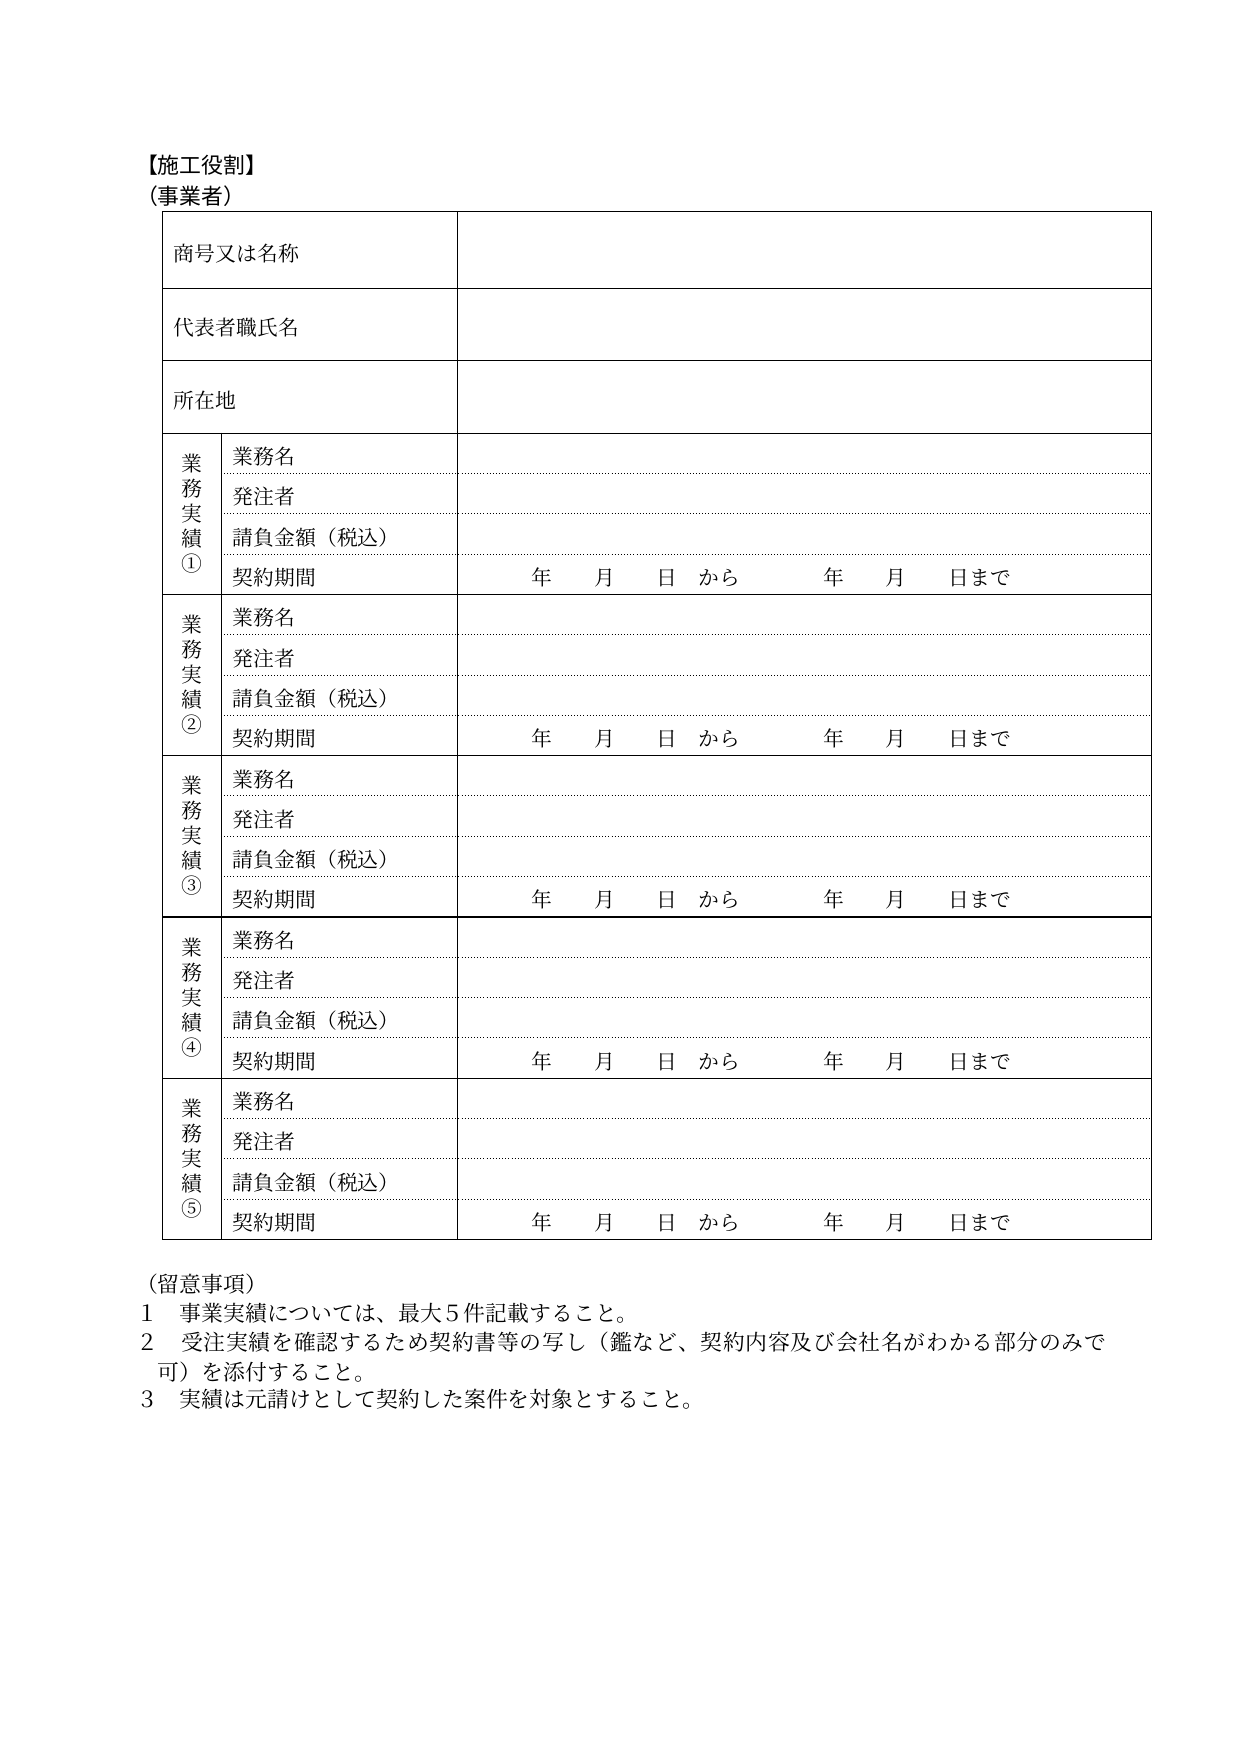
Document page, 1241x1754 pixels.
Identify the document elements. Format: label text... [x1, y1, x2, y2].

text （留意事項） [136, 1269, 1110, 1298]
table_cell 請負金額（税込） [222, 513, 457, 553]
table_cell 発注者 [222, 473, 457, 513]
table_cell [458, 918, 1151, 957]
table_cell 業務実績⑤ [163, 1079, 221, 1239]
table_header [458, 212, 1151, 287]
text （事業者） [136, 179, 1110, 211]
table_cell 業務実績① [163, 434, 221, 594]
text ２ 受注実績を確認するため契約書等の写し（鑑など、契約内容及び会社名がわかる部分のみで可）を添付すること。 [136, 1327, 1110, 1386]
table_cell 契約期間 [222, 876, 457, 916]
table_cell [458, 957, 1151, 997]
table_cell [458, 361, 1151, 433]
table_cell [458, 513, 1151, 553]
table_cell 発注者 [222, 795, 457, 836]
table_cell 請負金額（税込） [222, 997, 457, 1037]
table_cell 業務名 [222, 918, 457, 957]
table_cell [458, 289, 1151, 360]
table_cell 年 月 日 から 年 月 日まで [458, 876, 1151, 916]
table_cell 年 月 日 から 年 月 日まで [458, 554, 1151, 594]
table_cell 請負金額（税込） [222, 1158, 457, 1198]
table_cell 業務名 [222, 756, 457, 795]
table_cell 業務実績③ [163, 756, 221, 916]
table_cell 所在地 [163, 361, 457, 433]
table_cell 業務名 [222, 595, 457, 634]
table_cell [458, 634, 1151, 674]
table_cell [458, 795, 1151, 836]
text 【施工役割】 [136, 148, 1110, 179]
table_cell [458, 836, 1151, 876]
table_cell 契約期間 [222, 1199, 457, 1239]
table_cell 年 月 日 から 年 月 日まで [458, 1037, 1151, 1078]
table_cell 業務名 [222, 1079, 457, 1118]
table_cell [458, 1118, 1151, 1158]
table_cell 年 月 日 から 年 月 日まで [458, 1199, 1151, 1239]
table_cell [458, 434, 1151, 473]
table_cell 業務実績② [163, 595, 221, 755]
table_cell [458, 756, 1151, 795]
table_cell [458, 997, 1151, 1037]
text １ 事業実績については、最大５件記載すること。 [136, 1298, 1110, 1327]
table_cell [458, 595, 1151, 634]
table_cell [458, 1158, 1151, 1198]
table_cell 業務実績④ [163, 918, 221, 1078]
table_cell 契約期間 [222, 715, 457, 755]
table_cell 年 月 日 から 年 月 日まで [458, 715, 1151, 755]
table_cell 契約期間 [222, 554, 457, 594]
table_cell [458, 675, 1151, 715]
table_cell 請負金額（税込） [222, 675, 457, 715]
table_cell [458, 473, 1151, 513]
table_cell 代表者職氏名 [163, 289, 457, 360]
table_cell 発注者 [222, 957, 457, 997]
table_cell 発注者 [222, 1118, 457, 1158]
table_cell 発注者 [222, 634, 457, 674]
table_header 商号又は名称 [163, 212, 457, 287]
text ３ 実績は元請けとして契約した案件を対象とすること。 [136, 1386, 1110, 1413]
table_cell 業務名 [222, 434, 457, 473]
table_cell 請負金額（税込） [222, 836, 457, 876]
table_cell [458, 1079, 1151, 1118]
table_cell 契約期間 [222, 1037, 457, 1078]
